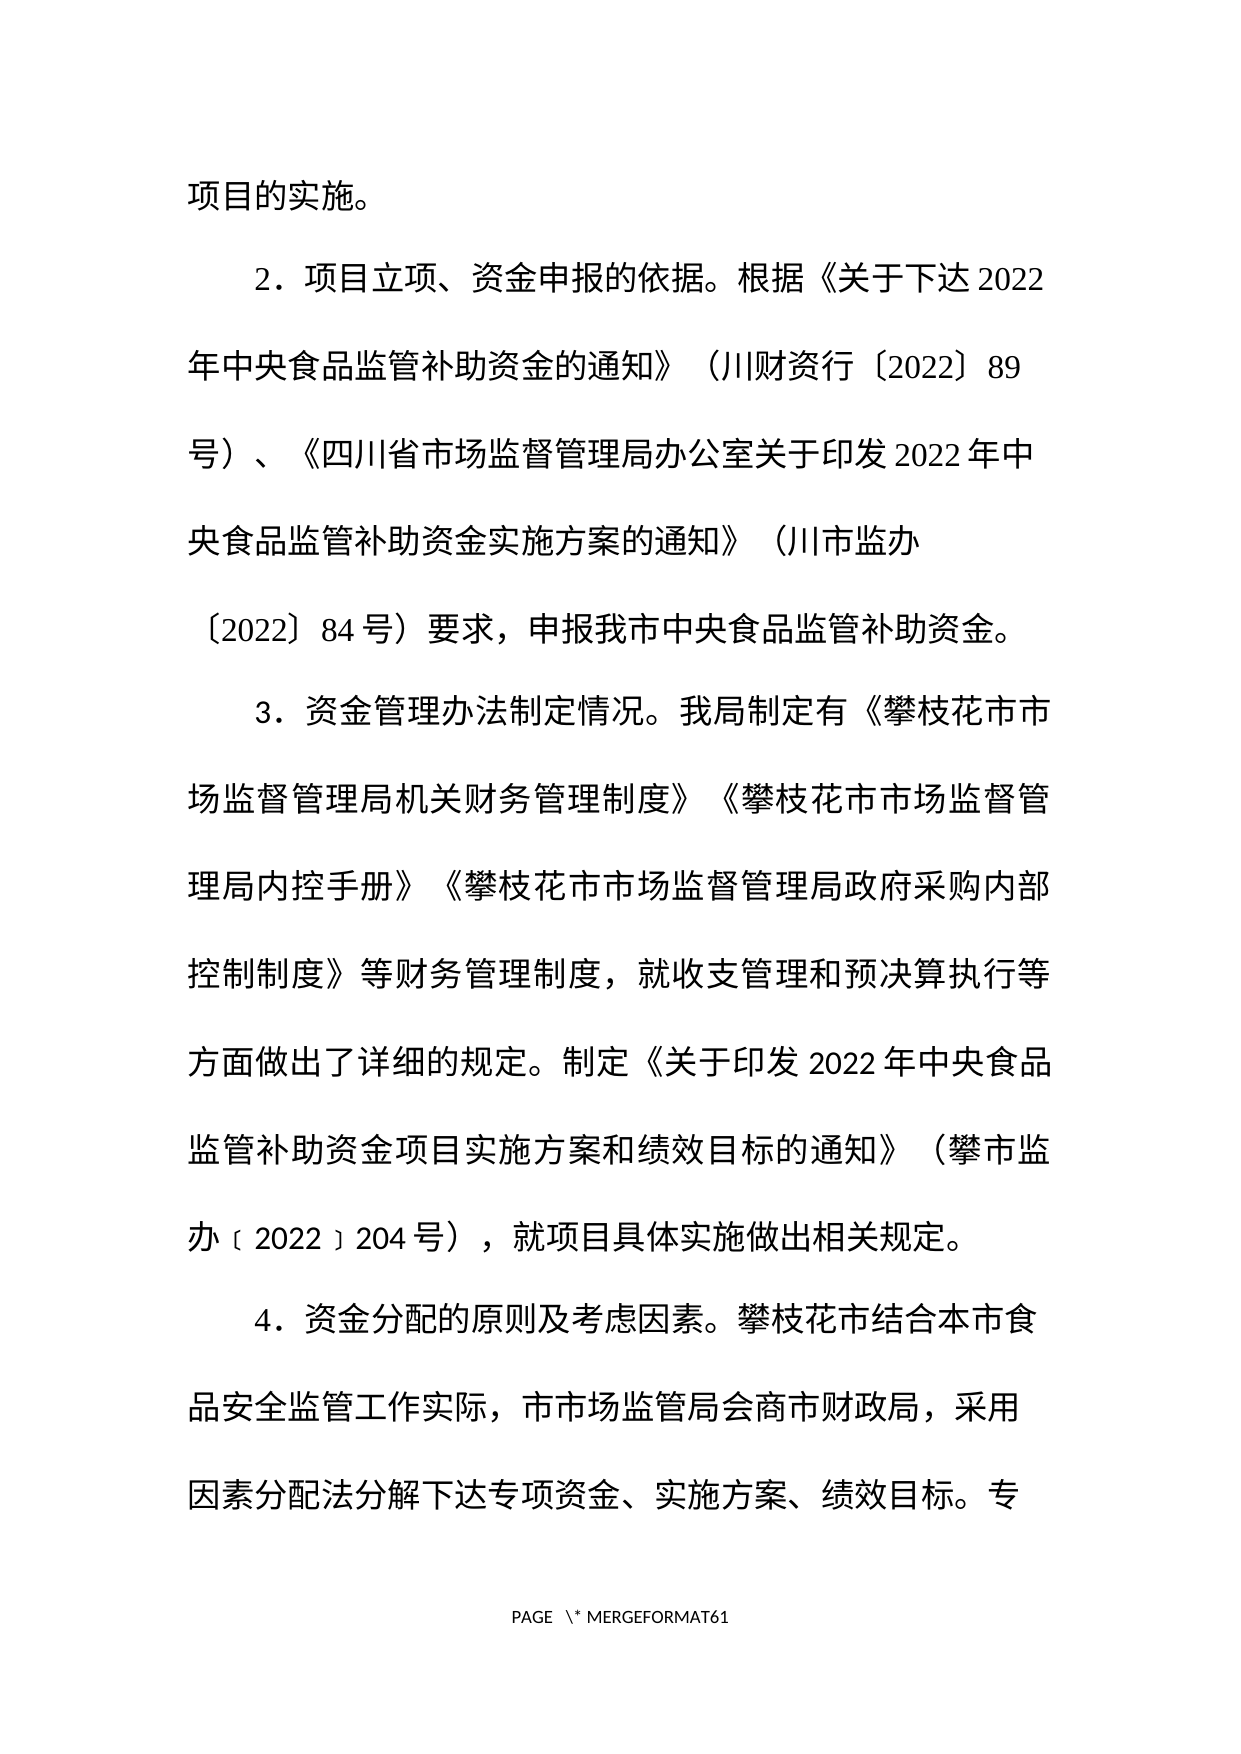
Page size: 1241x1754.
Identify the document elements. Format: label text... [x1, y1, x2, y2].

text 3．资金管理办法制定情况。我局制定有《攀枝花市市场监督管理局机关财务管理制度》《攀枝花市市场监督管理局内控手册》《攀枝花市市场监督管理局政府采购内部控制制度》等财务管理制度，就收支管理和预决算执行等方面做出了详细的规定。制定《关于印发2022年中央食品监管补助资金项目实施方案和绩效目标的通知》（攀市监办﹝2022﹞204号），就项目具体实施做出相关规定。 [187, 677, 1053, 1268]
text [187, 1285, 1053, 1525]
text 2．项目立项、资金申报的依据。根据《关于下达2022年中央食品监管补助资金的通知》（川财资行〔2022〕89号）、《四川省市场监督管理局办公室关于印发2022年中央食品监管补助资金实施方案的通知》（川市监办〔2022〕84号）要求，申报我市中央食品监管补助资金。 [187, 244, 1053, 660]
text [187, 162, 1053, 227]
